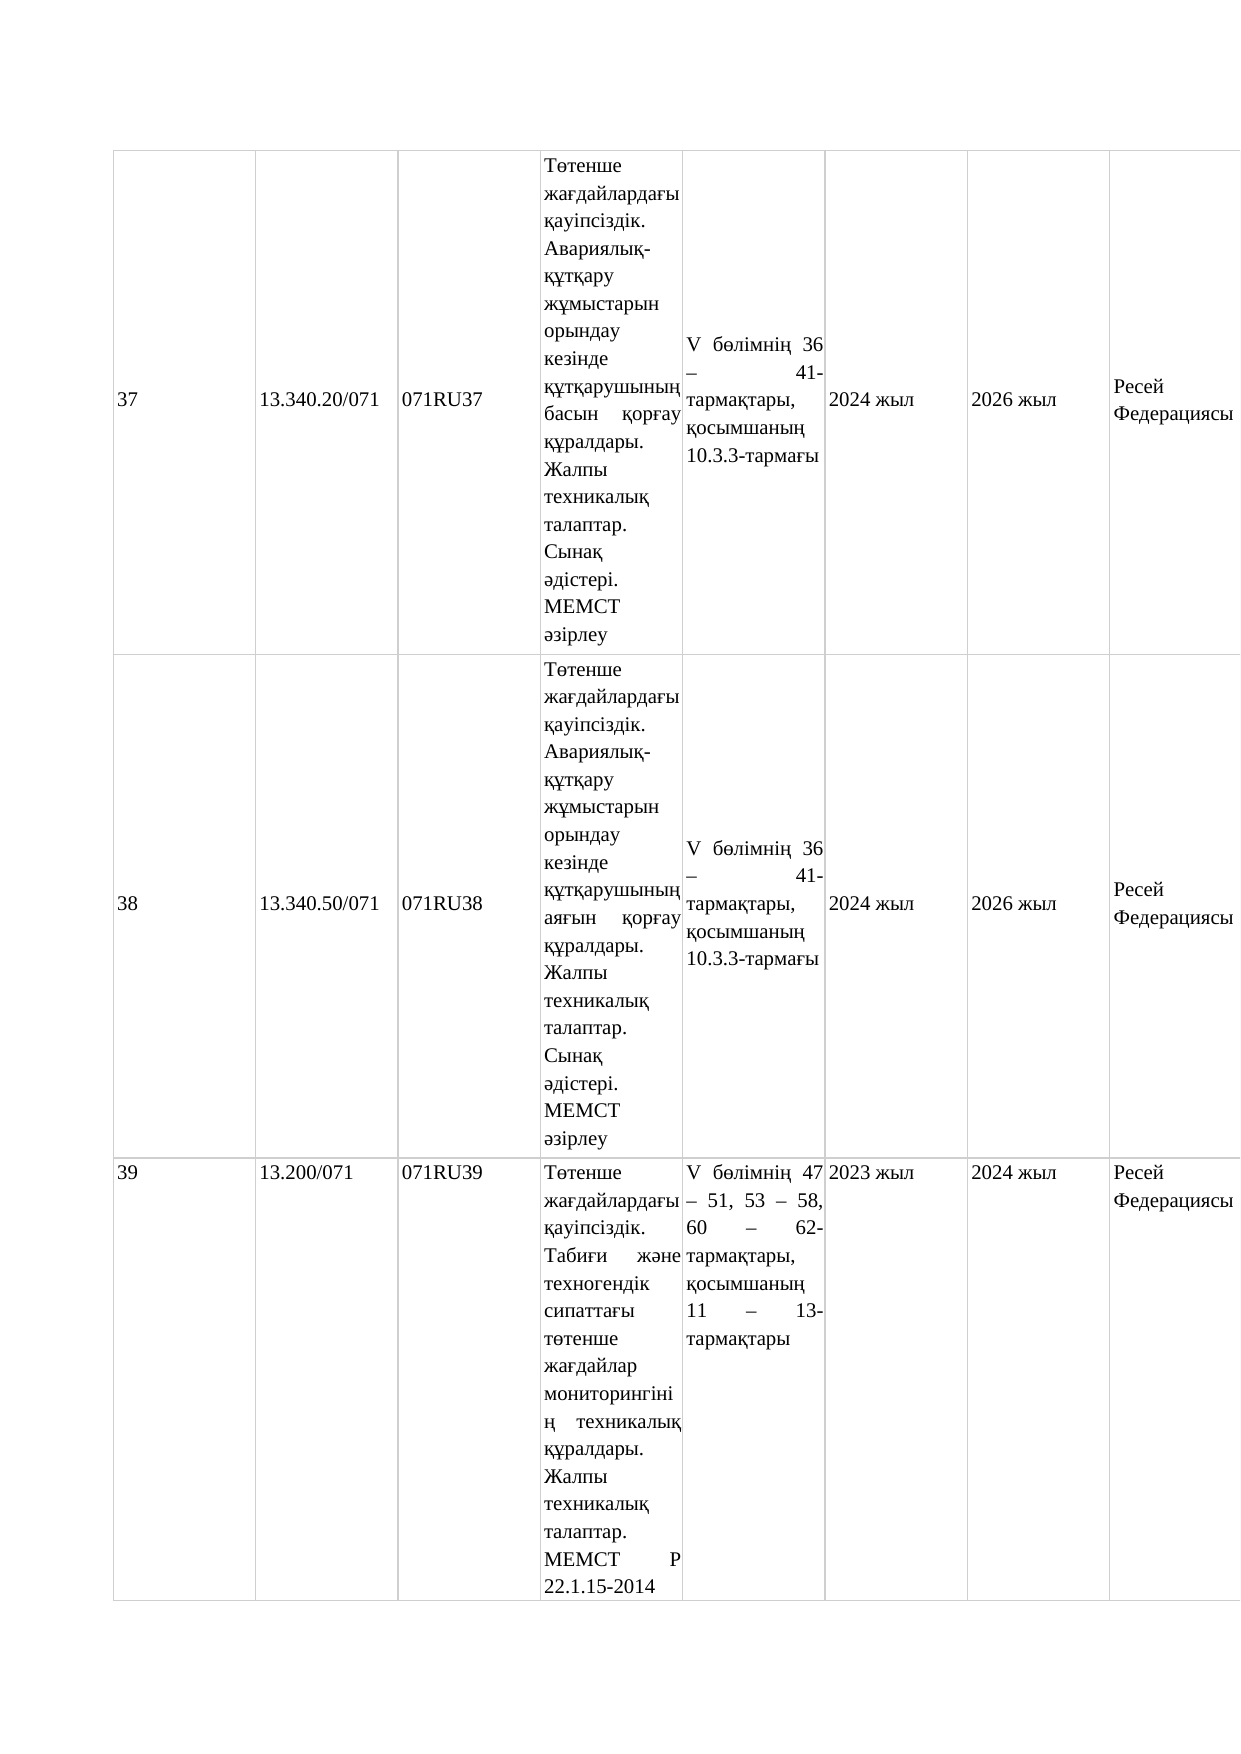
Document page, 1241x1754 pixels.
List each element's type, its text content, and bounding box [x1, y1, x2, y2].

table_cell 071RU39 [399, 1159, 540, 1600]
table_cell 2024 жыл [826, 655, 967, 1157]
table_cell 2026 жыл [968, 655, 1109, 1157]
table_cell Ресей Федерациясы [1110, 1159, 1240, 1600]
table_cell 13.340.20/071 [256, 151, 397, 654]
table_cell Төтенше жағдайлардағы қауіпсіздік. Авариялық-құтқару жұмыстарын орындау кезінде құтқарушының аяғын қорғау құралдары. Жалпы техникалық талаптар. Сынақ әдістері. МЕМСТ әзірлеу [541, 655, 682, 1157]
table_cell 071RU37 [399, 151, 540, 654]
table_cell 13.340.50/071 [256, 655, 397, 1157]
table_cell Ресей Федерациясы [1110, 151, 1240, 654]
table_cell 39 [114, 1159, 255, 1600]
table_cell 2024 жыл [968, 1159, 1109, 1600]
table_cell V бөлімнің 36 – 41-тармақтары, қосымшаның 10.3.3-тармағы [683, 655, 824, 1157]
table_cell Ресей Федерациясы [1110, 655, 1240, 1157]
table_cell 2023 жыл [826, 1159, 967, 1600]
table_cell Төтенше жағдайлардағы қауіпсіздік. Авариялық-құтқару жұмыстарын орындау кезінде құтқарушының басын қорғау құралдары. Жалпы техникалық талаптар. Сынақ әдістері. МЕМСТ әзірлеу [541, 151, 682, 654]
table_cell 071RU38 [399, 655, 540, 1157]
table_cell 38 [114, 655, 255, 1157]
table_cell 37 [114, 151, 255, 654]
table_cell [541, 1159, 682, 1600]
table_cell 2026 жыл [968, 151, 1109, 654]
table_cell 2024 жыл [826, 151, 967, 654]
table_cell 13.200/071 [256, 1159, 397, 1600]
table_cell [683, 1159, 824, 1600]
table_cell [683, 151, 824, 654]
